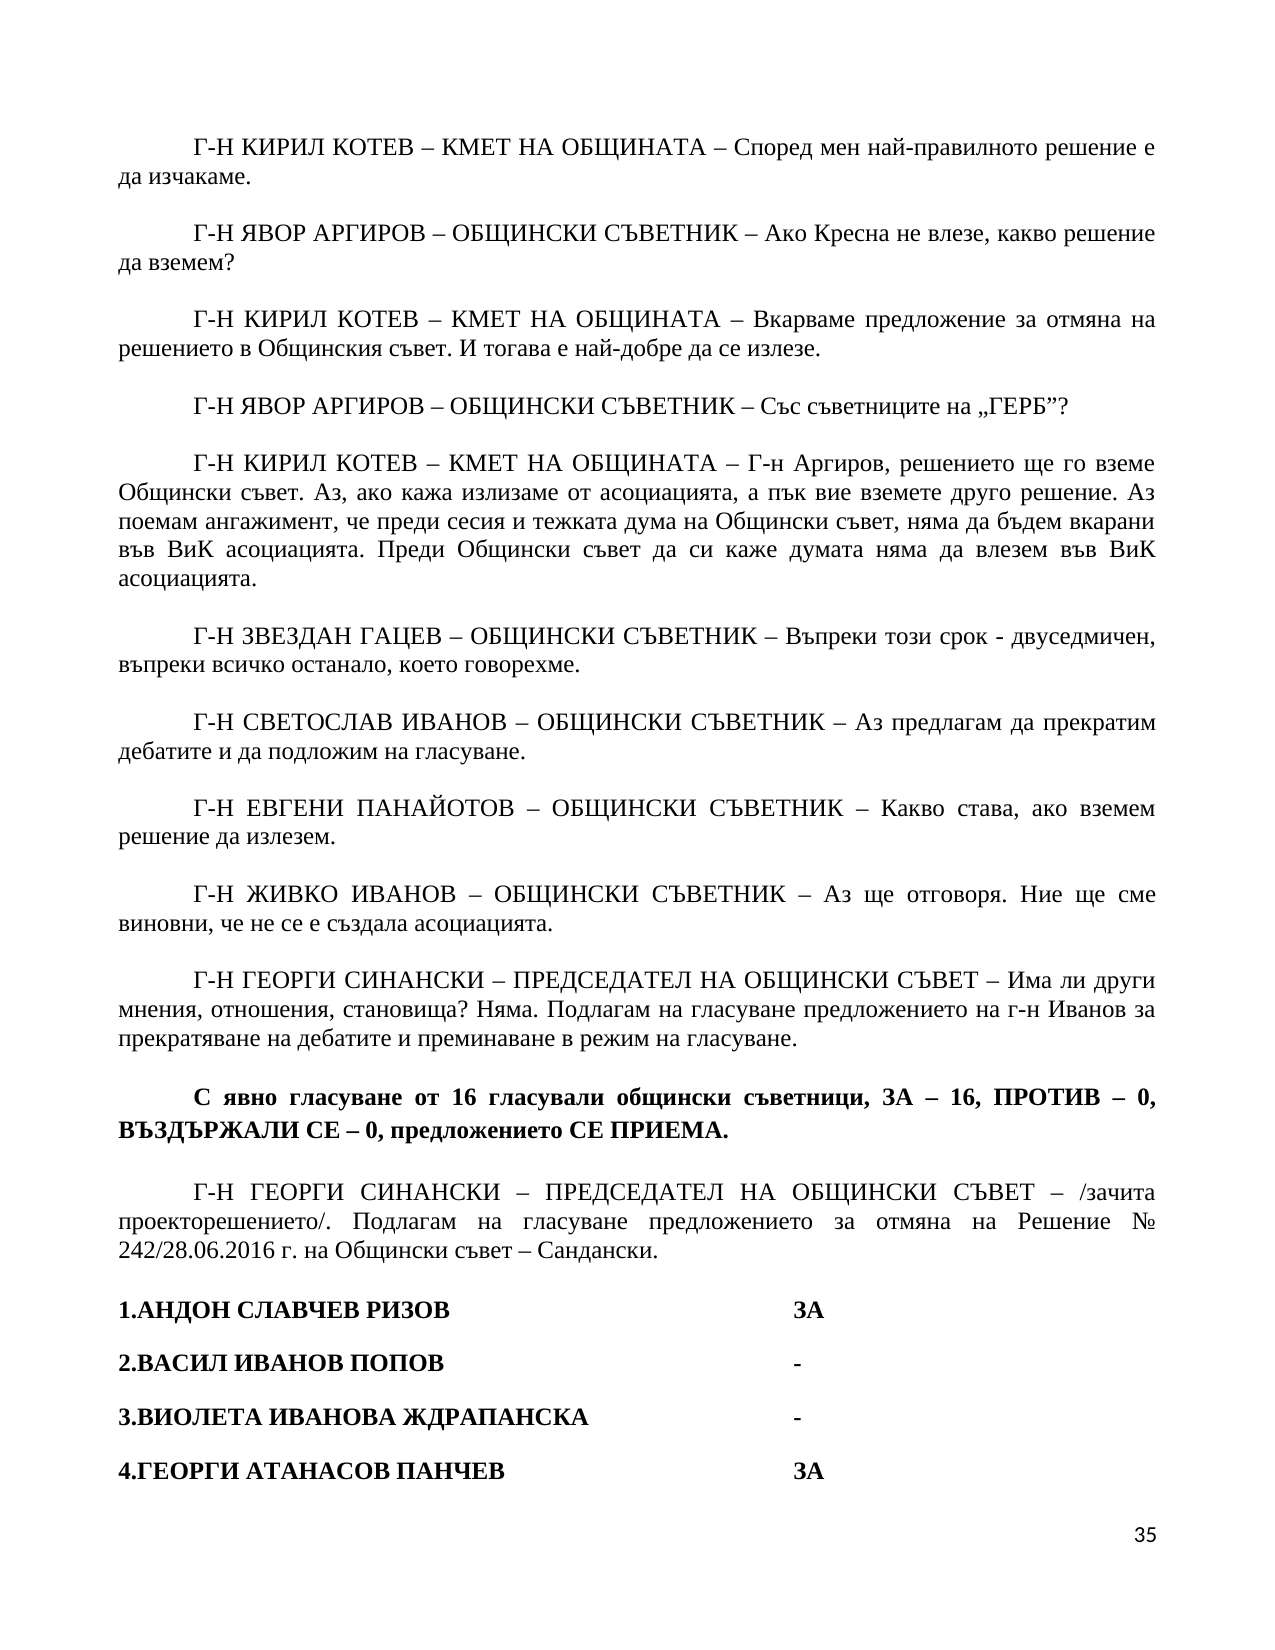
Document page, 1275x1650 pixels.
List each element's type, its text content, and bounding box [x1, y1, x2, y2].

text Г-Н ЖИВКО ИВАНОВ – ОБЩИНСКИ СЪВЕТНИК – Аз ще отговоря. Ние ще сме виновни, че не се е създала асоциацията. [118, 879, 1157, 936]
text 2.Васил Иванов Попов - [118, 1348, 1157, 1377]
text Г-Н КИРИЛ КОТЕВ – КМЕТ НА ОБЩИНАТА – Вкарваме предложение за отмяна на решението в Общинския съвет. И тогава е най-добре да се излезе. [118, 304, 1157, 362]
text Г-Н ЕВГЕНИ ПАНАЙОТОВ – ОБЩИНСКИ СЪВЕТНИК – Какво става, ако вземем решение да излезем. [118, 793, 1157, 850]
text Г-Н КИРИЛ КОТЕВ – КМЕТ НА ОБЩИНАТА – Г-н Аргиров, решението ще го вземе Общински съвет. Аз, ако кажа излизаме от асоциацията, а пък вие вземете друго решение. Аз поемам ангажимент, че преди сесия и тежката дума на Общински съвет, няма да бъдем вкарани във ВиК асоциацията. Преди Общински съвет да си каже думата няма да влезем във ВиК асоциацията. [118, 448, 1157, 592]
text 4.Георги Атанасов Панчев за [118, 1456, 1157, 1485]
text 3.ВИОЛЕТА ИВАНОВА ЖДРАПАНСКА - [118, 1402, 1157, 1431]
text Г-Н ЯВОР АРГИРОВ – ОБЩИНСКИ СЪВЕТНИК – Със съветниците на „ГЕРБ”? [118, 391, 1157, 419]
text Г-Н КИРИЛ КОТЕВ – КМЕТ НА ОБЩИНАТА – Според мен най-правилното решение е да изчакаме. [118, 132, 1157, 189]
text Г-Н ГЕОРГИ СИНАНСКИ – ПРЕДСЕДАТЕЛ НА ОБЩИНСКИ СЪВЕТ – /зачита проекторешението/. Подлагам на гласуване предложението за отмяна на Решение № 242/28.06.2016 г. на Общински съвет – Сандански. [118, 1177, 1157, 1263]
text Г-Н ЗВЕЗДАН ГАЦЕВ – ОБЩИНСКИ СЪВЕТНИК – Въпреки този срок - двуседмичен, въпреки всичко останало, което говорехме. [118, 621, 1157, 678]
text 1.Андон Славчев Ризов за [118, 1295, 1157, 1323]
text Г-Н ГЕОРГИ СИНАНСКИ – ПРЕДСЕДАТЕЛ НА ОБЩИНСКИ СЪВЕТ – Има ли други мнения, отношения, становища? Няма. Подлагам на гласуване предложението на г-н Иванов за прекратяване на дебатите и преминаване в режим на гласуване. [118, 965, 1157, 1051]
text С явно гласуване от 16 гласували общински съветници, ЗА – 16, ПРОТИВ – 0, ВЪЗДЪРЖАЛИ СЕ – 0, предложението СЕ ПРИЕМА. [118, 1082, 1157, 1144]
text Г-Н СВЕТОСЛАВ ИВАНОВ – ОБЩИНСКИ СЪВЕТНИК – Аз предлагам да прекратим дебатите и да подложим на гласуване. [118, 707, 1157, 764]
text Г-Н ЯВОР АРГИРОВ – ОБЩИНСКИ СЪВЕТНИК – Ако Кресна не влезе, какво решение да вземем? [118, 218, 1157, 276]
